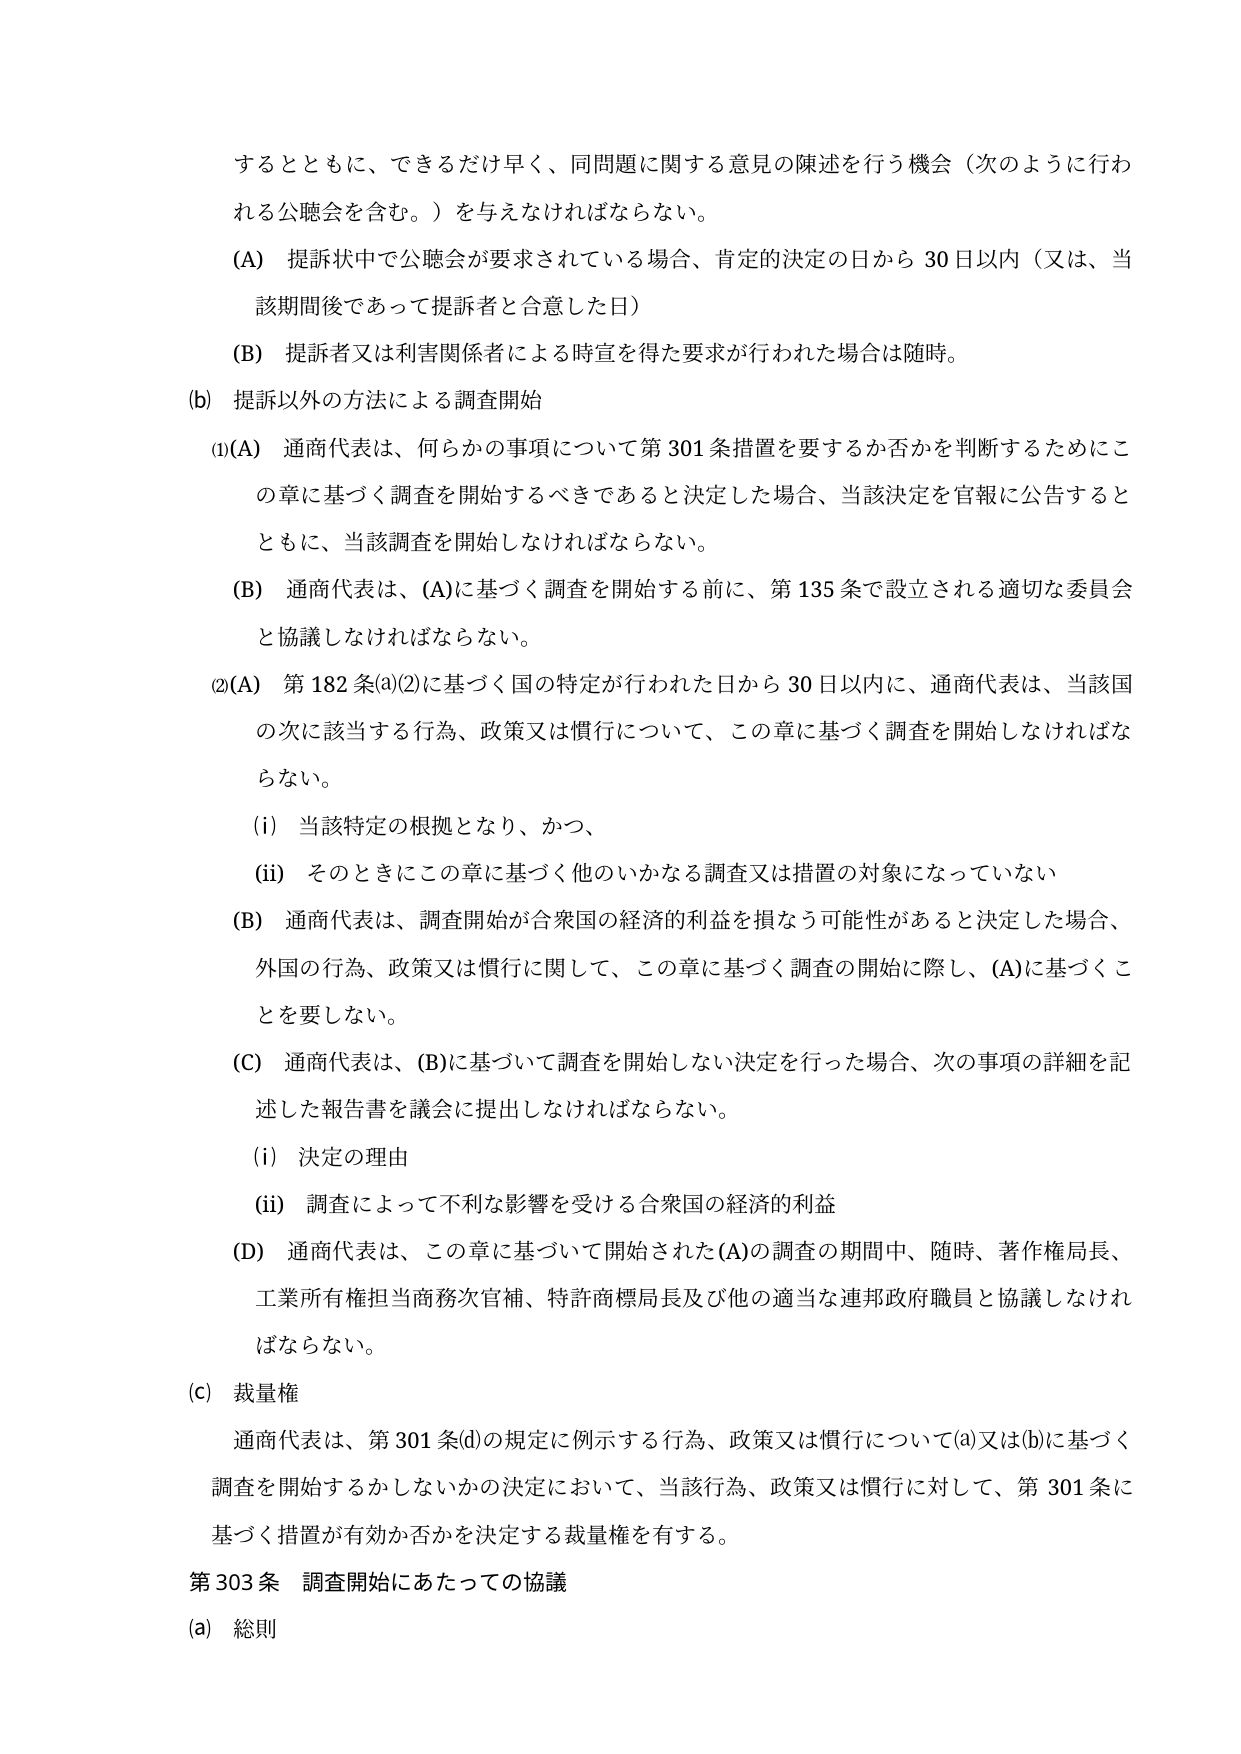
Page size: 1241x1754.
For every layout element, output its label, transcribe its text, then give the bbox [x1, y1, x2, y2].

text 第303条 調査開始にあたっての協議 [189, 1565, 1134, 1597]
text ⒤ 決定の理由 [254, 1140, 1134, 1171]
text (ii) そのときにこの章に基づく他のいかなる調査又は措置の対象になっていない [254, 856, 1134, 888]
text ⒜ 総則 [189, 1613, 1134, 1644]
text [211, 148, 1134, 226]
text (C) 通商代表は、(B)に基づいて調査を開始しない決定を行った場合、次の事項の詳細を記述した報告書を議会に提出しなければならない。 [233, 1045, 1134, 1124]
text 通商代表は、第301条⒟の規定に例示する行為、政策又は慣行について⒜又は⒝に基づく調査を開始するかしないかの決定において、当該行為、政策又は慣行に対して、第301条に基づく措置が有効か否かを決定する裁量権を有する。 [211, 1423, 1134, 1549]
text ⒞ 裁量権 [189, 1376, 1134, 1407]
text (D) 通商代表は、この章に基づいて開始された(A)の調査の期間中、随時、著作権局長、工業所有権担当商務次官補、特許商標局長及び他の適当な連邦政府職員と協議しなければならない。 [233, 1234, 1134, 1360]
text (B) 通商代表は、調査開始が合衆国の経済的利益を損なう可能性があると決定した場合、外国の行為、政策又は慣行に関して、この章に基づく調査の開始に際し、(A)に基づくことを要しない。 [233, 903, 1134, 1029]
text (A) 提訴状中で公聴会が要求されている場合、肯定的決定の日から30日以内（又は、当該期間後であって提訴者と合意した日） [233, 242, 1134, 321]
text (B) 通商代表は、(A)に基づく調査を開始する前に、第135条で設立される適切な委員会と協議しなければならない。 [233, 573, 1134, 651]
text ⑵(A) 第182条⒜⑵に基づく国の特定が行われた日から30日以内に、通商代表は、当該国の次に該当する行為、政策又は慣行について、この章に基づく調査を開始しなければならない。 [211, 667, 1134, 793]
text (ii) 調査によって不利な影響を受ける合衆国の経済的利益 [254, 1187, 1134, 1218]
text ⒤ 当該特定の根拠となり、かつ、 [254, 809, 1134, 840]
text ⒝ 提訴以外の方法による調査開始 [189, 384, 1134, 415]
text ⑴(A) 通商代表は、何らかの事項について第301条措置を要するか否かを判断するためにこの章に基づく調査を開始するべきであると決定した場合、当該決定を官報に公告するとともに、当該調査を開始しなければならない。 [211, 431, 1134, 557]
text (B) 提訴者又は利害関係者による時宣を得た要求が行われた場合は随時。 [233, 336, 1134, 368]
